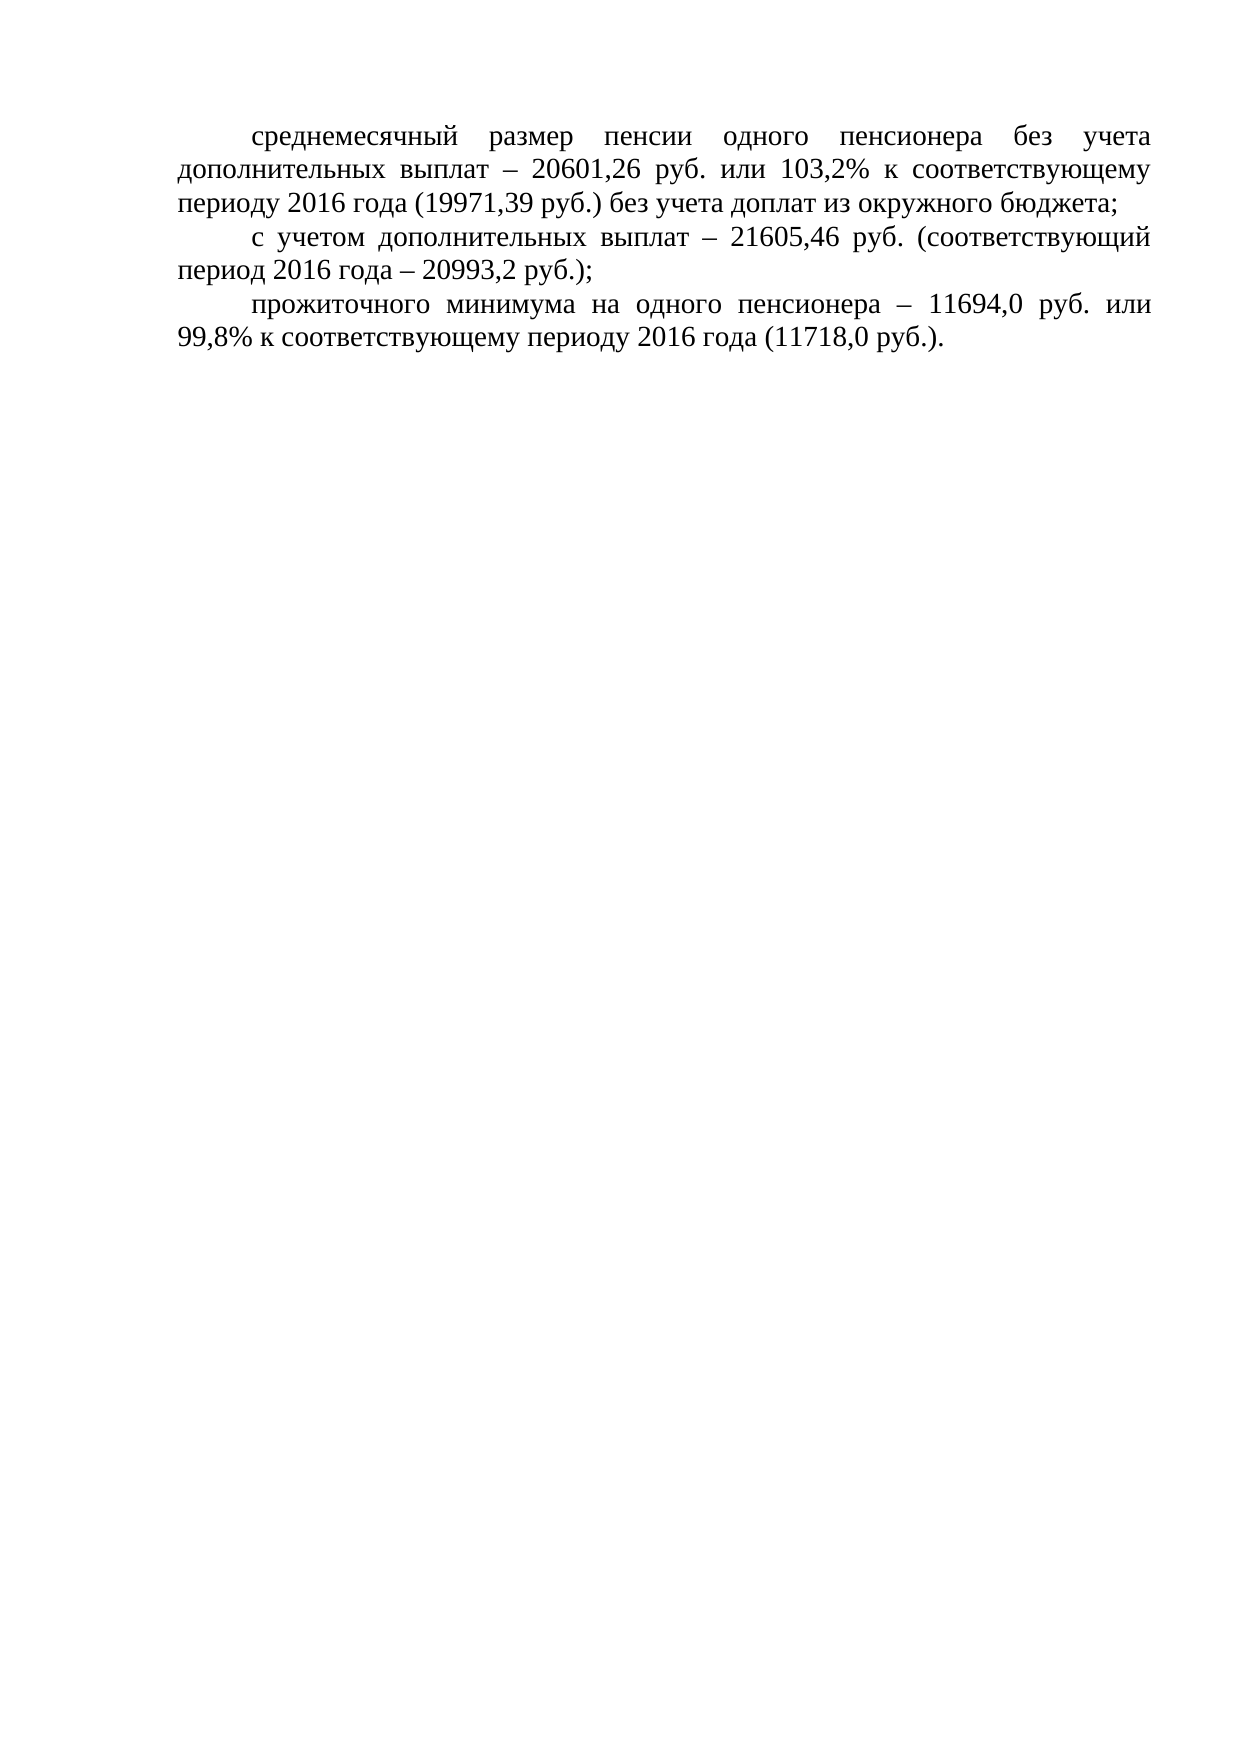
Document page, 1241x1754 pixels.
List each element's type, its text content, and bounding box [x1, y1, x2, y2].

text среднемесячный размер пенсии одного пенсионера без учета дополнительных выплат – 20601,26 руб. или 103,2% к соответствующему периоду 2016 года (19971,39 руб.) без учета доплат из окружного бюджета; [177, 118, 1152, 219]
text прожиточного минимума на одного пенсионера – 11694,0 руб. или 99,8% к соответствующему периоду 2016 года (11718,0 руб.). [177, 286, 1152, 353]
text с учетом дополнительных выплат – 21605,46 руб. (соответствующий период 2016 года – 20993,2 руб.); [177, 219, 1152, 286]
